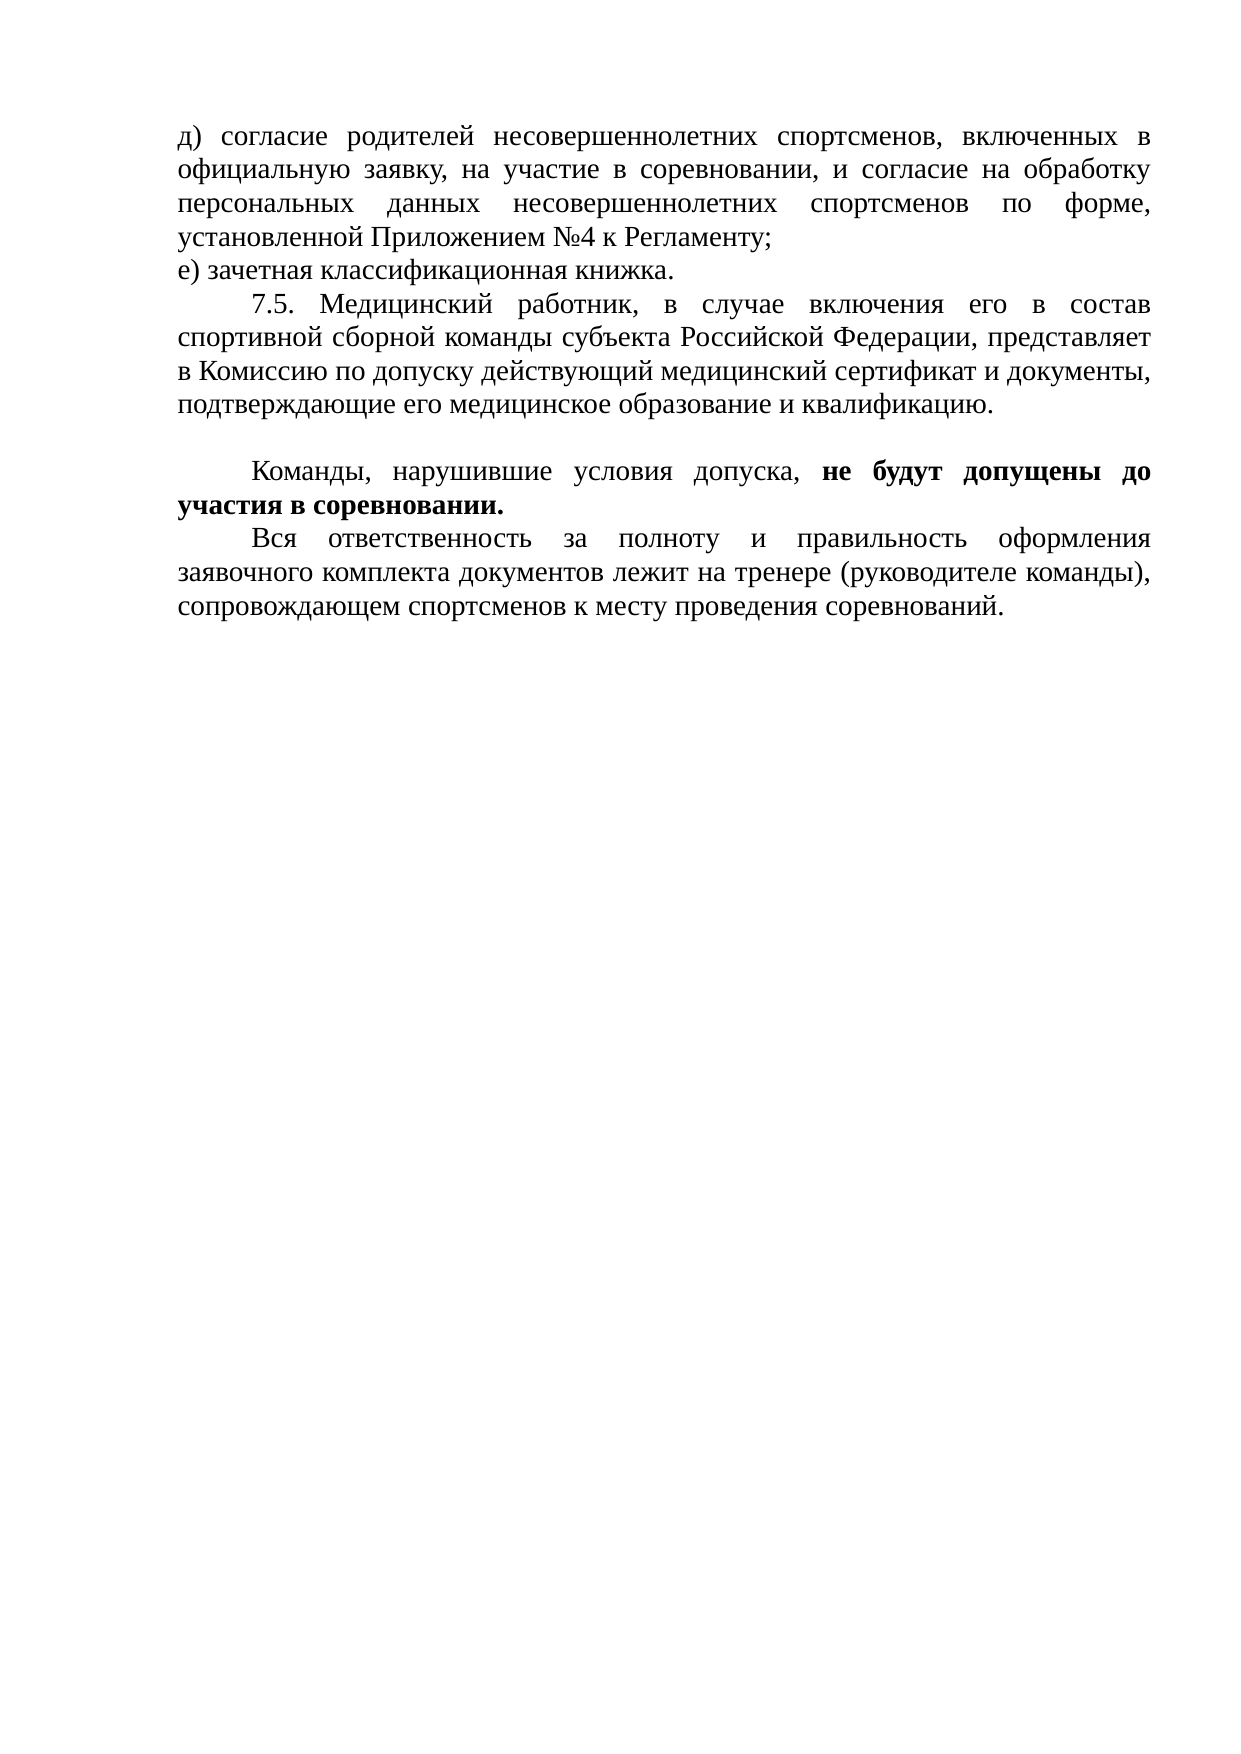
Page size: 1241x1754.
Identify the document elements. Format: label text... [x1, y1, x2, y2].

list Команды, нарушившие условия допуска, не будут допущены до участия в соревновании. [177, 453, 1152, 521]
list 7.5. Медицинский работник, в случае включения его в состав спортивной сборной команды субъекта Российской Федерации, представляет в Комиссию по допуску действующий медицинский сертификат и документы, подтверждающие его медицинское образование и квалификацию. [177, 286, 1152, 420]
list д) согласие родителей несовершеннолетних спортсменов, включенных в официальную заявку, на участие в соревновании, и согласие на обработку персональных данных несовершеннолетних спортсменов по форме, установленной Приложением №4 к Регламенту; [177, 118, 1152, 252]
list е) зачетная классификационная книжка. [177, 252, 1152, 286]
list Вся ответственность за полноту и правильность оформления заявочного комплекта документов лежит на тренере (руководителе команды), сопровождающем спортсменов к месту проведения соревнований. [177, 521, 1152, 621]
